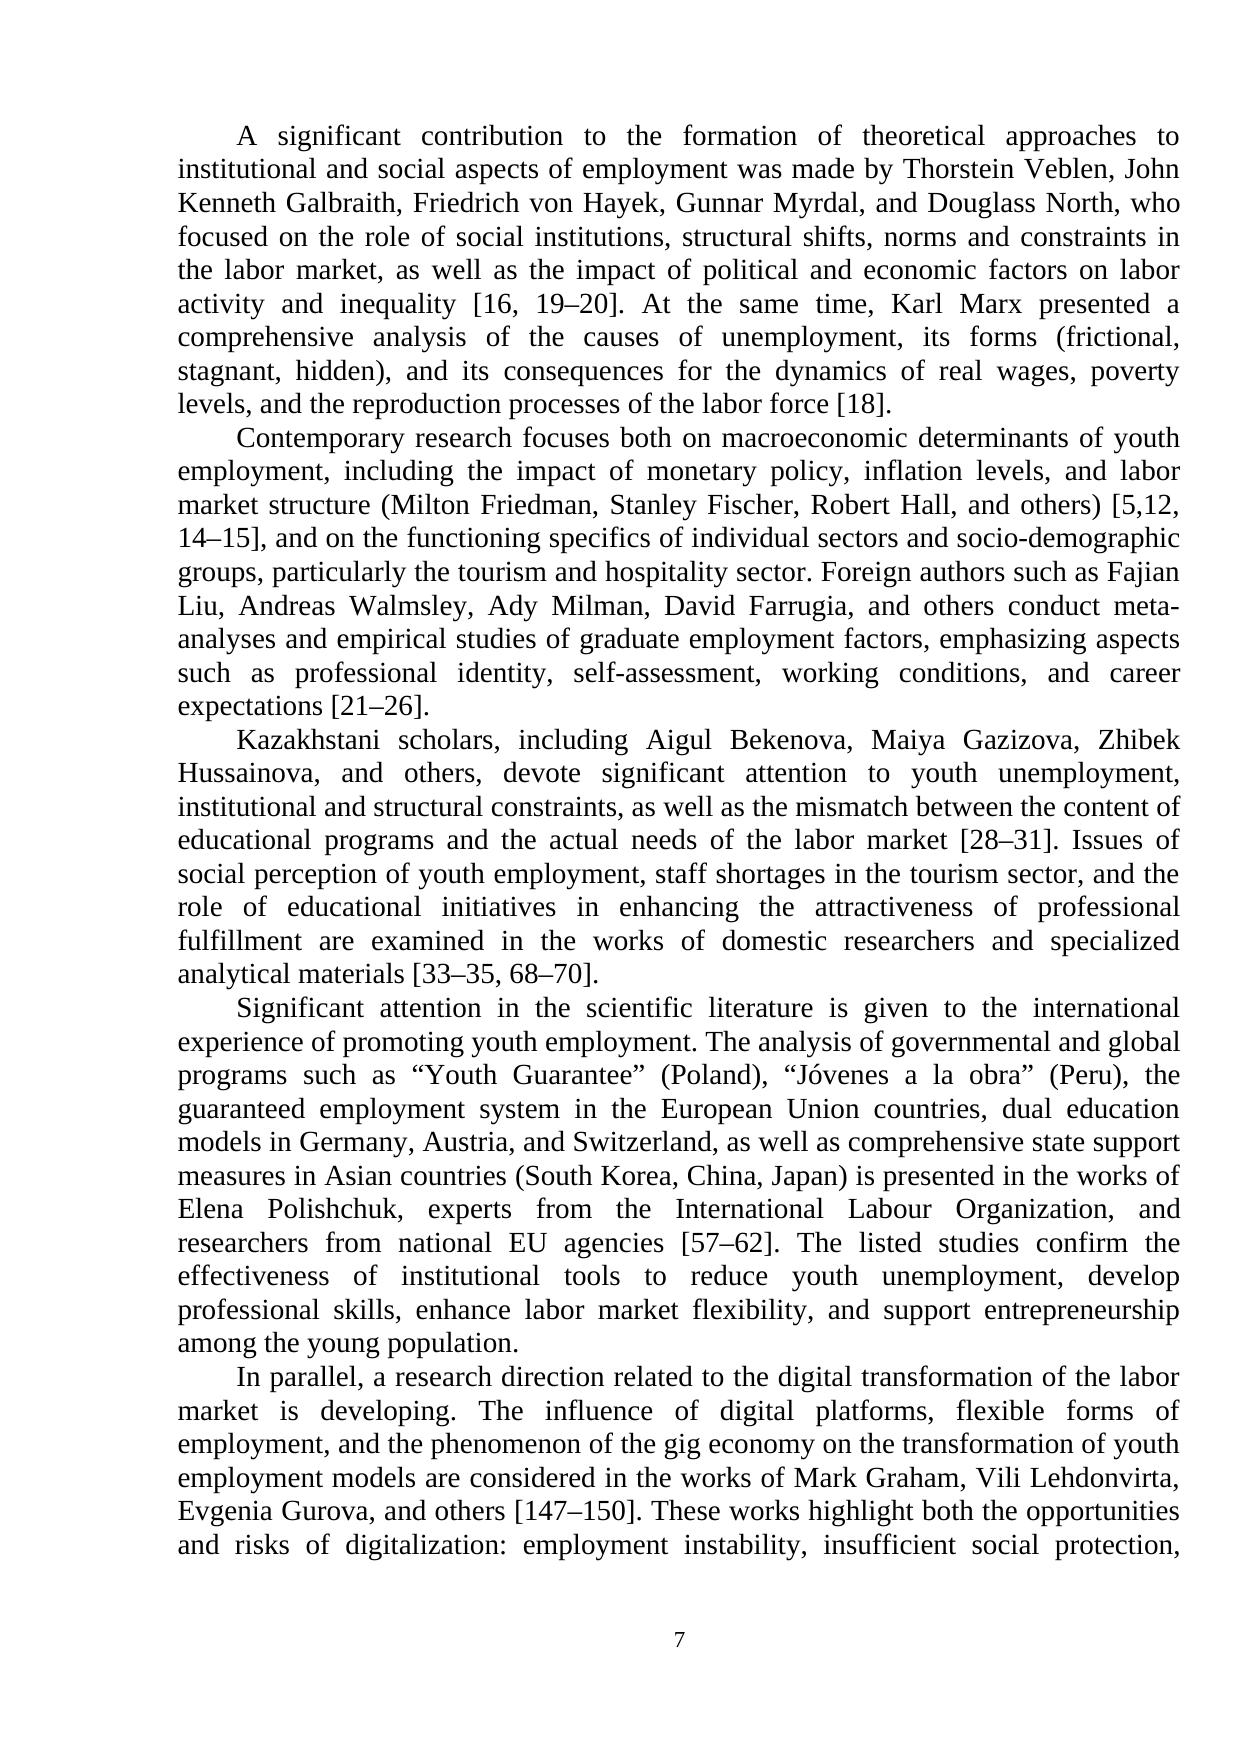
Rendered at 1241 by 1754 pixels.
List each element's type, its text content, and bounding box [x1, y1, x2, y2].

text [177, 1359, 1181, 1560]
text A significant contribution to the formation of theoretical approaches to institutional and social aspects of employment was made by Thorstein Veblen, John Kenneth Galbraith, Friedrich von Hayek, Gunnar Myrdal, and Douglass North, who focused on the role of social institutions, structural shifts, norms and constraints in the labor market, as well as the impact of political and economic factors on labor activity and inequality [16, 19–20]. At the same time, Karl Marx presented a comprehensive analysis of the causes of unemployment, its forms (frictional, stagnant, hidden), and its consequences for the dynamics of real wages, poverty levels, and the reproduction processes of the labor force [18]. [177, 118, 1181, 420]
text Kazakhstani scholars, including Aigul Bekenova, Maiya Gazizova, Zhibek Hussainova, and others, devote significant attention to youth unemployment, institutional and structural constraints, as well as the mismatch between the content of educational programs and the actual needs of the labor market [28–31]. Issues of social perception of youth employment, staff shortages in the tourism sector, and the role of educational initiatives in enhancing the attractiveness of professional fulfillment are examined in the works of domestic researchers and specialized analytical materials [33–35, 68–70]. [177, 722, 1181, 990]
text Contemporary research focuses both on macroeconomic determinants of youth employment, including the impact of monetary policy, inflation levels, and labor market structure (Milton Friedman, Stanley Fischer, Robert Hall, and others) [5,12, 14–15], and on the functioning specifics of individual sectors and socio-demographic groups, particularly the tourism and hospitality sector. Foreign authors such as Fajian Liu, Andreas Walmsley, Ady Milman, David Farrugia, and others conduct meta-analyses and empirical studies of graduate employment factors, emphasizing aspects such as professional identity, self-assessment, working conditions, and career expectations [21–26]. [177, 420, 1181, 722]
text Significant attention in the scientific literature is given to the international experience of promoting youth employment. The analysis of governmental and global programs such as “Youth Guarantee” (Poland), “Jóvenes a la obra” (Peru), the guaranteed employment system in the European Union countries, dual education models in Germany, Austria, and Switzerland, as well as comprehensive state support measures in Asian countries (South Korea, China, Japan) is presented in the works of Elena Polishchuk, experts from the International Labour Organization, and researchers from national EU agencies [57–62]. The listed studies confirm the effectiveness of institutional tools to reduce youth unemployment, develop professional skills, enhance labor market flexibility, and support entrepreneurship among the young population. [177, 990, 1181, 1359]
